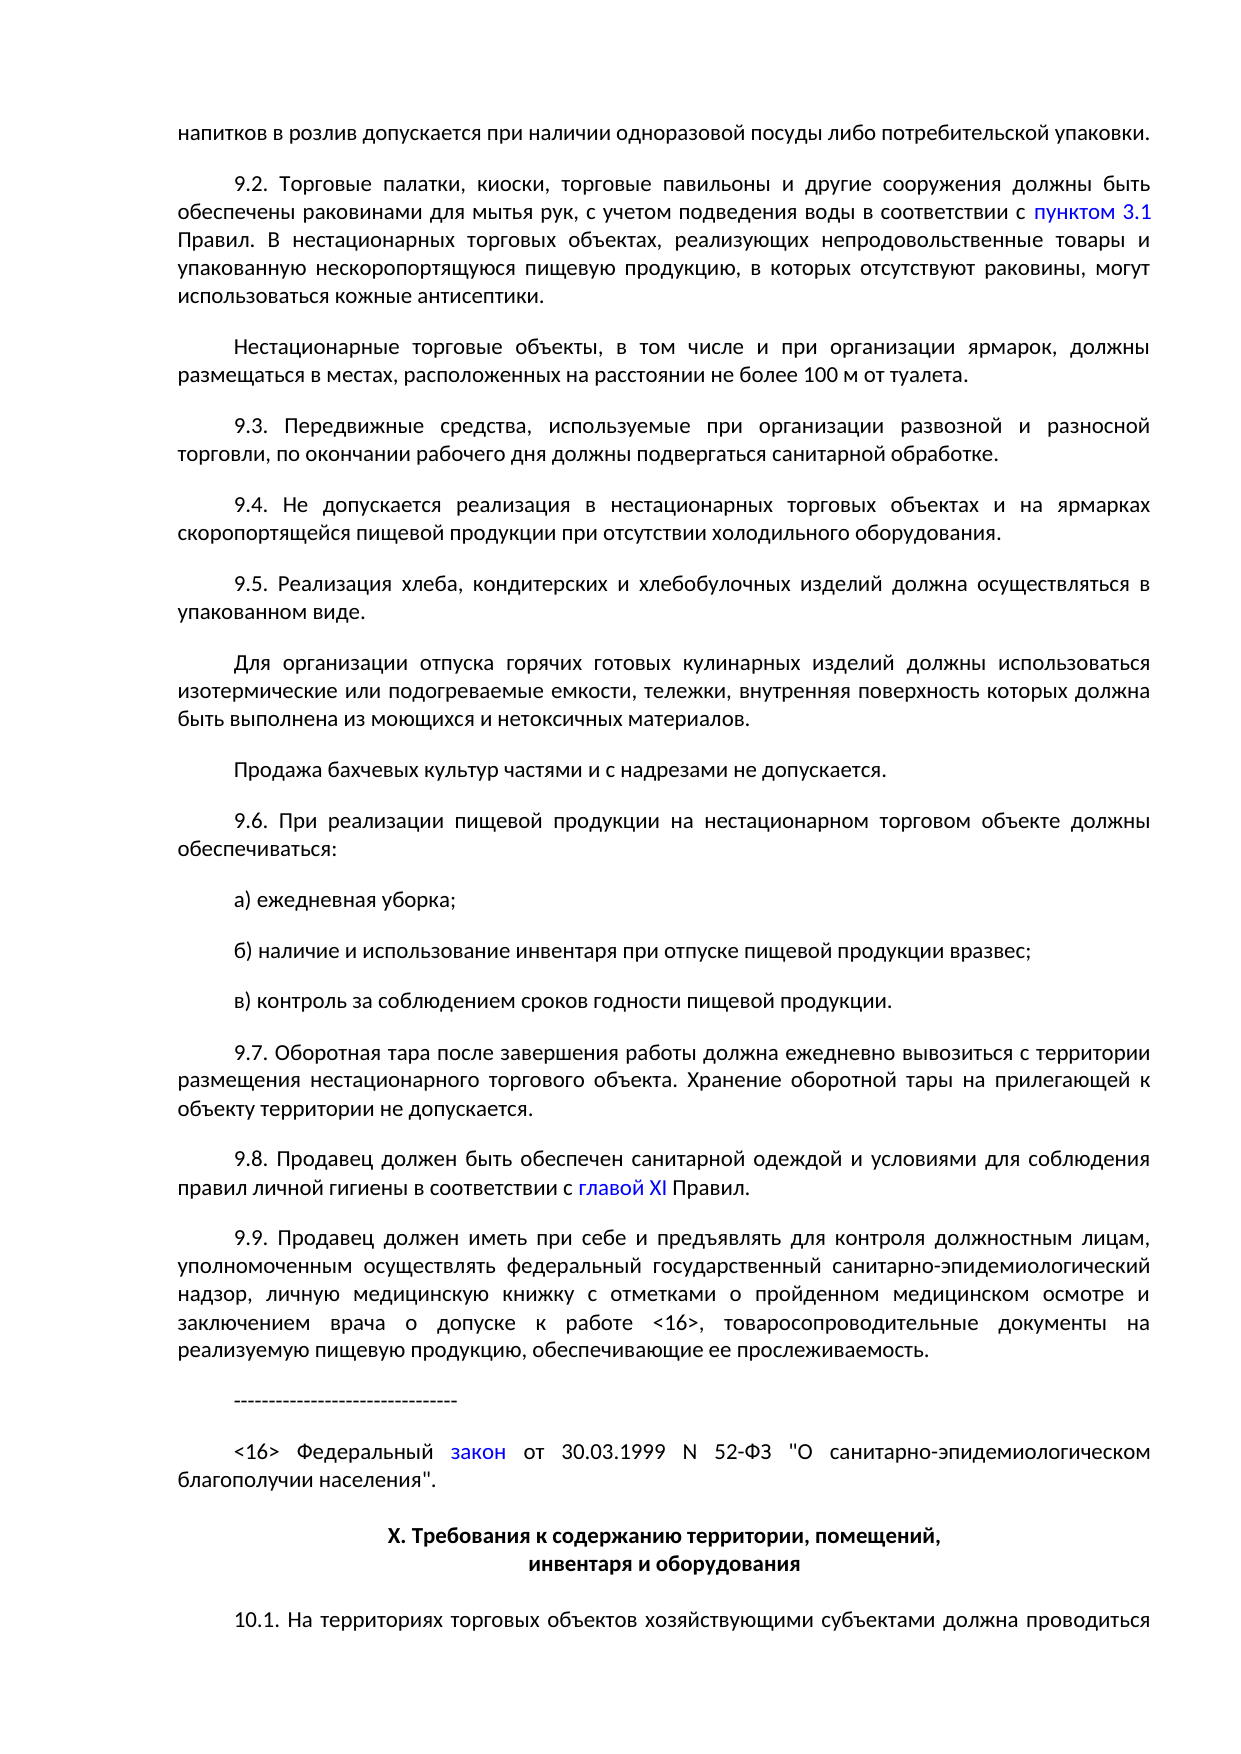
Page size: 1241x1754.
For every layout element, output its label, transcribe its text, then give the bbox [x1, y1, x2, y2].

text а) ежедневная уборка; [177, 885, 1152, 913]
text Для организации отпуска горячих готовых кулинарных изделий должны использоваться изотермические или подогреваемые емкости, тележки, внутренняя поверхность которых должна быть выполнена из моющихся и нетоксичных материалов. [177, 648, 1152, 732]
text в) контроль за соблюдением сроков годности пищевой продукции. [177, 987, 1152, 1015]
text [177, 118, 1152, 146]
text Продажа бахчевых культур частями и с надрезами не допускается. [177, 755, 1152, 783]
text 9.5. Реализация хлеба, кондитерских и хлебобулочных изделий должна осуществляться в упакованном виде. [177, 569, 1152, 625]
text 9.6. При реализации пищевой продукции на нестационарном торговом объекте должны обеспечиваться: [177, 806, 1152, 862]
text <16> Федеральный закон от 30.03.1999 N 52-ФЗ "О санитарно-эпидемиологическом благополучии населения". [177, 1437, 1152, 1493]
text -------------------------------- [177, 1387, 1152, 1414]
text б) наличие и использование инвентаря при отпуске пищевой продукции вразвес; [177, 936, 1152, 964]
text 9.3. Передвижные средства, используемые при организации развозной и разносной торговли, по окончании рабочего дня должны подвергаться санитарной обработке. [177, 411, 1152, 467]
title инвентаря и оборудования [177, 1549, 1152, 1578]
title X. Требования к содержанию территории, помещений, [177, 1522, 1152, 1549]
text 9.9. Продавец должен иметь при себе и предъявлять для контроля должностным лицам, уполномоченным осуществлять федеральный государственный санитарно-эпидемиологический надзор, личную медицинскую книжку с отметками о пройденном медицинском осмотре и заключением врача о допуске к работе <16>, товаросопроводительные документы на реализуемую пищевую продукцию, обеспечивающие ее прослеживаемость. [177, 1223, 1152, 1364]
text Нестационарные торговые объекты, в том числе и при организации ярмарок, должны размещаться в местах, расположенных на расстоянии не более 100 м от туалета. [177, 332, 1152, 388]
text 9.4. Не допускается реализация в нестационарных торговых объектах и на ярмарках скоропортящейся пищевой продукции при отсутствии холодильного оборудования. [177, 490, 1152, 546]
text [177, 1606, 1152, 1634]
text 9.2. Торговые палатки, киоски, торговые павильоны и другие сооружения должны быть обеспечены раковинами для мытья рук, с учетом подведения воды в соответствии с пунктом 3.1 Правил. В нестационарных торговых объектах, реализующих непродовольственные товары и упакованную нескоропортящуюся пищевую продукцию, в которых отсутствуют раковины, могут использоваться кожные антисептики. [177, 169, 1152, 309]
text 9.7. Оборотная тара после завершения работы должна ежедневно вывозиться с территории размещения нестационарного торгового объекта. Хранение оборотной тары на прилегающей к объекту территории не допускается. [177, 1038, 1152, 1122]
text 9.8. Продавец должен быть обеспечен санитарной одеждой и условиями для соблюдения правил личной гигиены в соответствии с главой XI Правил. [177, 1144, 1152, 1201]
